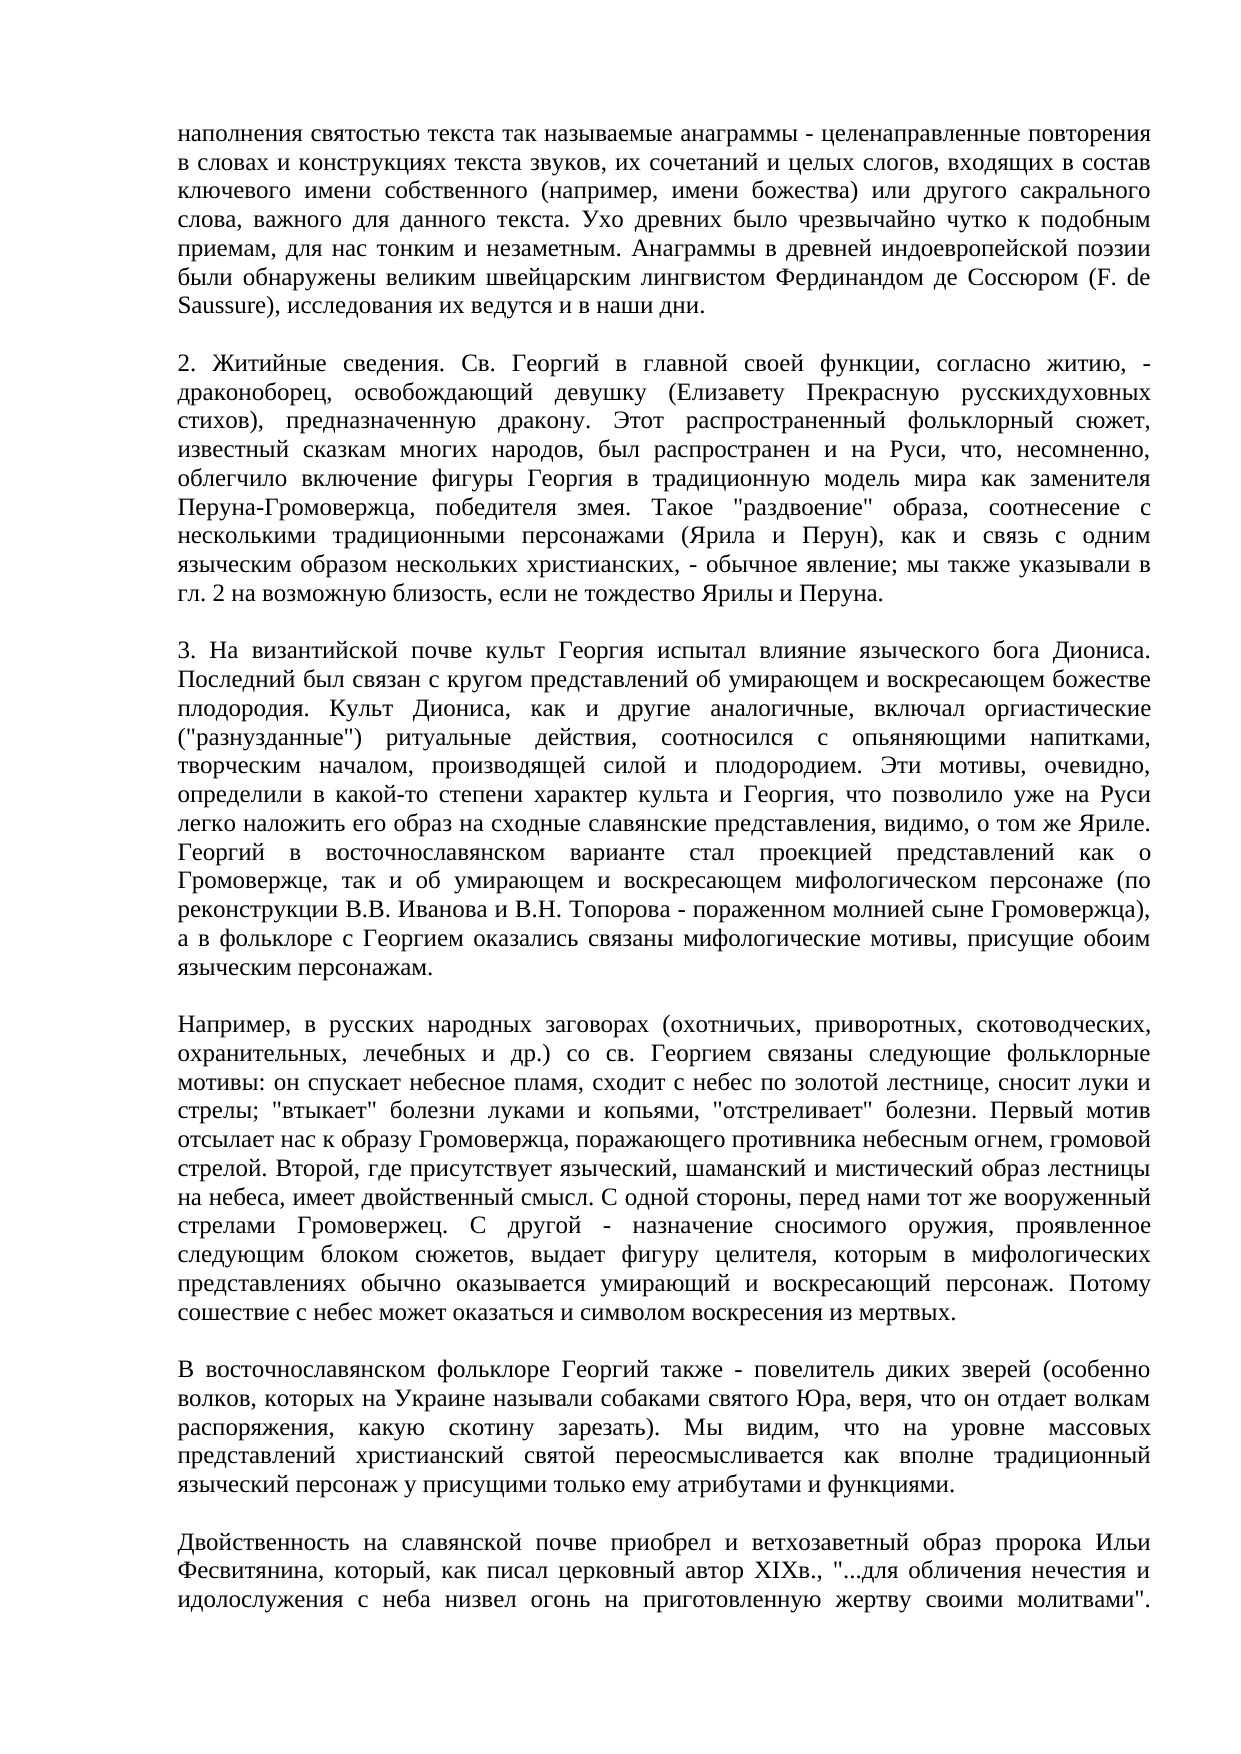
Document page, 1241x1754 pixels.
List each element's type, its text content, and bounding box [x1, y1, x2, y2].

text Например, в русских народных заговорах (охотничьих, приворотных, скотоводческих, охранительных, лечебных и др.) со св. Георгием связаны следующие фольклорные мотивы: он спускает небесное пламя, сходит с небес по золотой лестнице, сносит луки и стрелы; "втыкает" болезни луками и копьями, "отстреливает" болезни. Первый мотив отсылает нас к образу Громовержца, поражающего противника небесным огнем, громовой стрелой. Второй, где присутствует языческий, шаманский и мистический образ лестницы на небеса, имеет двойственный смысл. С одной стороны, перед нами тот же вооруженный стрелами Громовержец. С другой - назначение сносимого оружия, проявленное следующим блоком сюжетов, выдает фигуру целителя, которым в мифологических представлениях обычно оказывается умирающий и воскресающий персонаж. Потому сошествие с небес может оказаться и символом воскресения из мертвых. [177, 1009, 1152, 1326]
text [177, 1527, 1152, 1613]
text В восточнославянском фольклоре Георгий также - повелитель диких зверей (особенно волков, которых на Украине называли собаками святого Юра, веря, что он отдает волкам распоряжения, какую скотину зарезать). Мы видим, что на уровне массовых представлений христианский святой переосмысливается как вполне традиционный языческий персонаж у присущими только ему атрибутами и функциями. [177, 1354, 1152, 1498]
text 3. На византийской почве культ Георгия испытал влияние языческого бога Диониса. Последний был связан с кругом представлений об умирающем и воскресающем божестве плодородия. Культ Диониса, как и другие аналогичные, включал оргиастические ("разнузданные") ритуальные действия, соотносился с опьяняющими напитками, творческим началом, производящей силой и плодородием. Эти мотивы, очевидно, определили в какой-то степени характер культа и Георгия, что позволило уже на Руси легко наложить его образ на сходные славянские представления, видимо, о том же Яриле. Георгий в восточнославянском варианте стал проекцией представлений как о Громовержце, так и об умирающем и воскресающем мифологическом персонаже (по реконструкции В.В. Иванова и В.Н. Топорова - пораженном молнией сыне Громовержца), а в фольклоре с Георгием оказались связаны мифологические мотивы, присущие обоим языческим персонажам. [177, 636, 1152, 981]
text 2. Житийные сведения. Св. Георгий в главной своей функции, согласно житию, - драконоборец, освобождающий девушку (Елизавету Прекрасную русскихдуховных стихов), предназначенную дракону. Этот распространенный фольклорный сюжет, известный сказкам многих народов, был распространен и на Руси, что, несомненно, облегчило включение фигуры Георгия в традиционную модель мира как заменителя Перуна-Громовержца, победителя змея. Такое "раздвоение" образа, соотнесение с несколькими традиционными персонажами (Ярила и Перун), как и связь с одним языческим образом нескольких христианских, - обычное явление; мы также указывали в гл. 2 на возможную близость, если не тождество Ярилы и Перуна. [177, 348, 1152, 607]
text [177, 118, 1152, 319]
